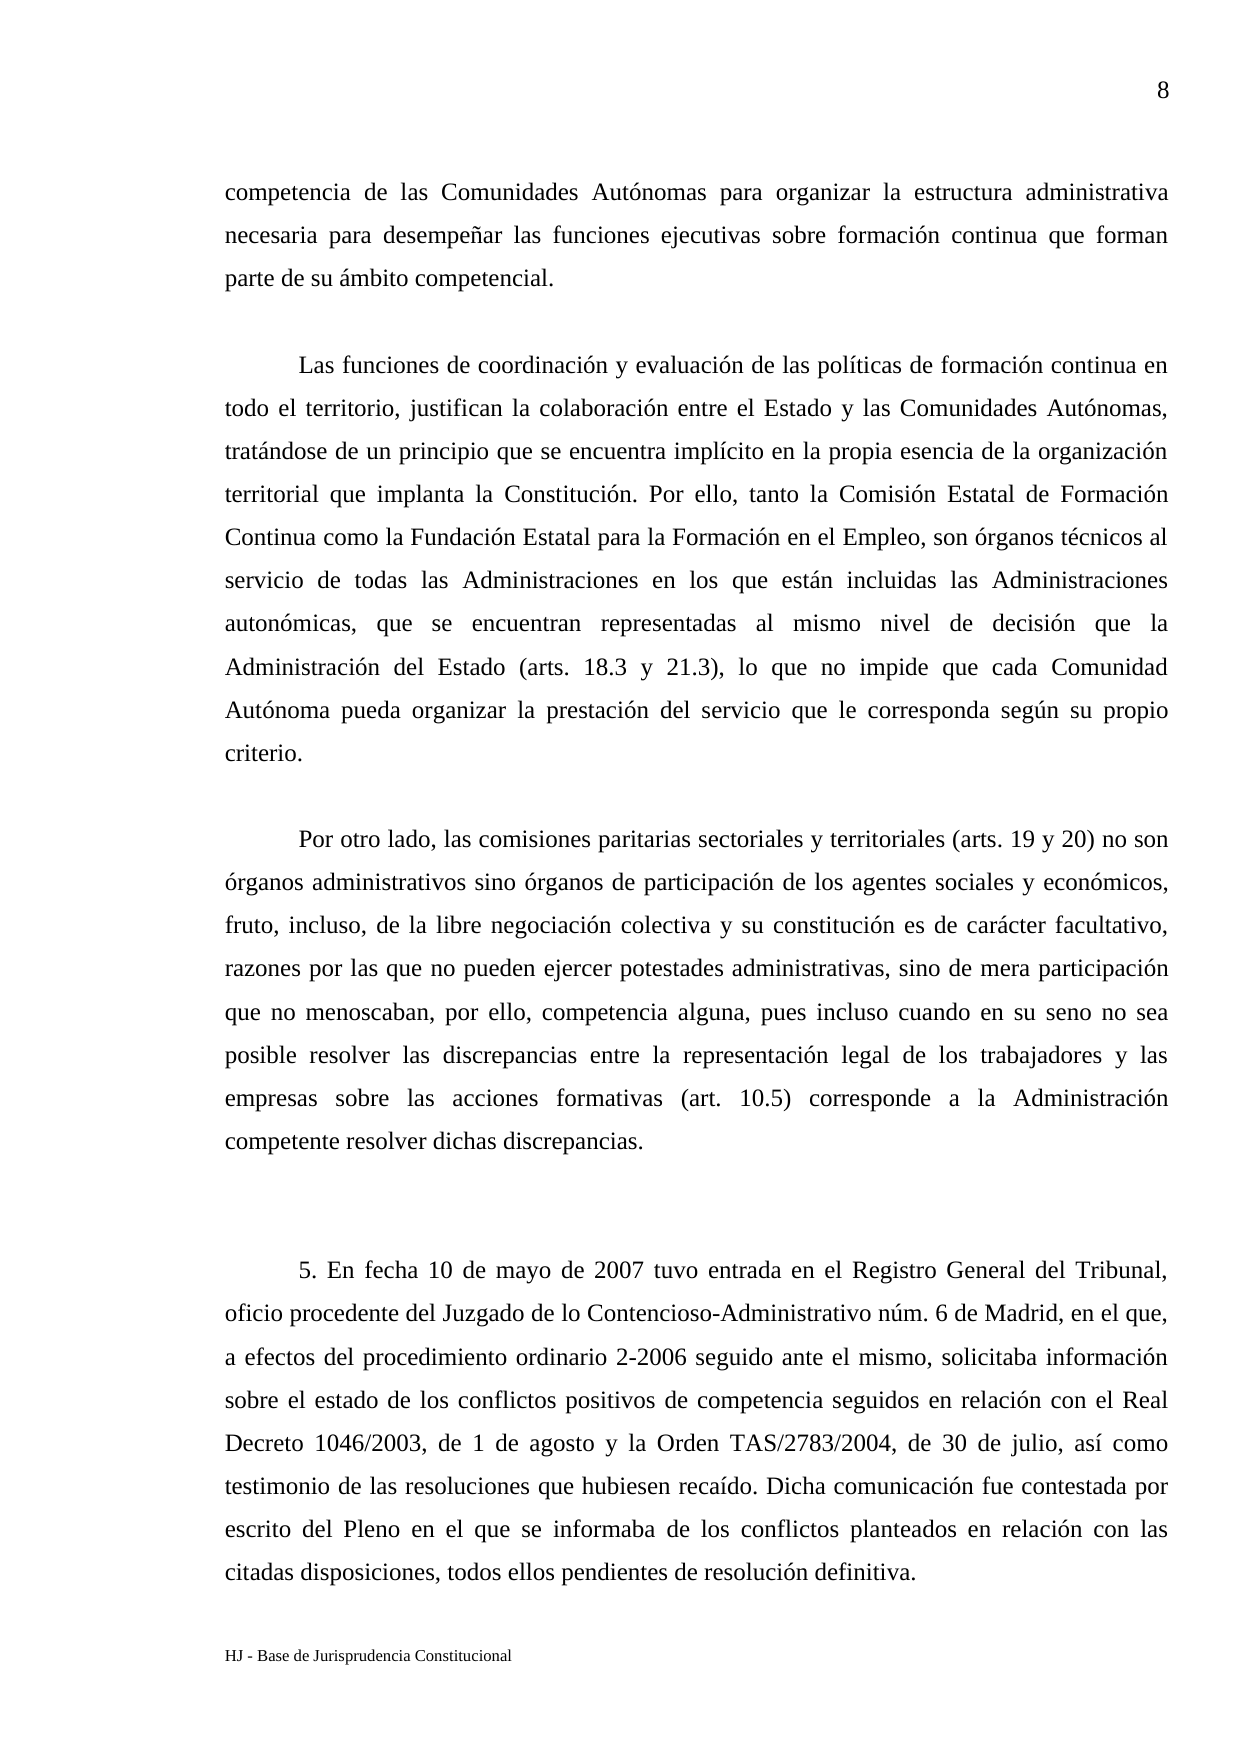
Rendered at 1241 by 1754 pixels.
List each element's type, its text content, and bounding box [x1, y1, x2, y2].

text Por otro lado, las comisiones paritarias sectoriales y territoriales (arts. 19 y 20) no son órganos administrativos sino órganos de participación de los agentes sociales y económicos, fruto, incluso, de la libre negociación colectiva y su constitución es de carácter facultativo, razones por las que no pueden ejercer potestades administrativas, sino de mera participación que no menoscaban, por ello, competencia alguna, pues incluso cuando en su seno no sea posible resolver las discrepancias entre la representación legal de los trabajadores y las empresas sobre las acciones formativas (art. 10.5) corresponde a la Administración competente resolver dichas discrepancias. [224, 824, 1169, 1155]
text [224, 177, 1169, 292]
text Las funciones de coordinación y evaluación de las políticas de formación continua en todo el territorio, justifican la colaboración entre el Estado y las Comunidades Autónomas, tratándose de un principio que se encuentra implícito en la propia esencia de la organización territorial que implanta la Constitución. Por ello, tanto la Comisión Estatal de Formación Continua como la Fundación Estatal para la Formación en el Empleo, son órganos técnicos al servicio de todas las Administraciones en los que están incluidas las Administraciones autonómicas, que se encuentran representadas al mismo nivel de decisión que la Administración del Estado (arts. 18.3 y 21.3), lo que no impide que cada Comunidad Autónoma pueda organizar la prestación del servicio que le corresponda según su propio criterio. [224, 350, 1169, 767]
text 5. En fecha 10 de mayo de 2007 tuvo entrada en el Registro General del Tribunal, oficio procedente del Juzgado de lo Contencioso-Administrativo núm. 6 de Madrid, en el que, a efectos del procedimiento ordinario 2-2006 seguido ante el mismo, solicitaba información sobre el estado de los conflictos positivos de competencia seguidos en relación con el Real Decreto 1046/2003, de 1 de agosto y la Orden TAS/2783/2004, de 30 de julio, así como testimonio de las resoluciones que hubiesen recaído. Dicha comunicación fue contestada por escrito del Pleno en el que se informaba de los conflictos planteados en relación con las citadas disposiciones, todos ellos pendientes de resolución definitiva. [224, 1255, 1169, 1586]
